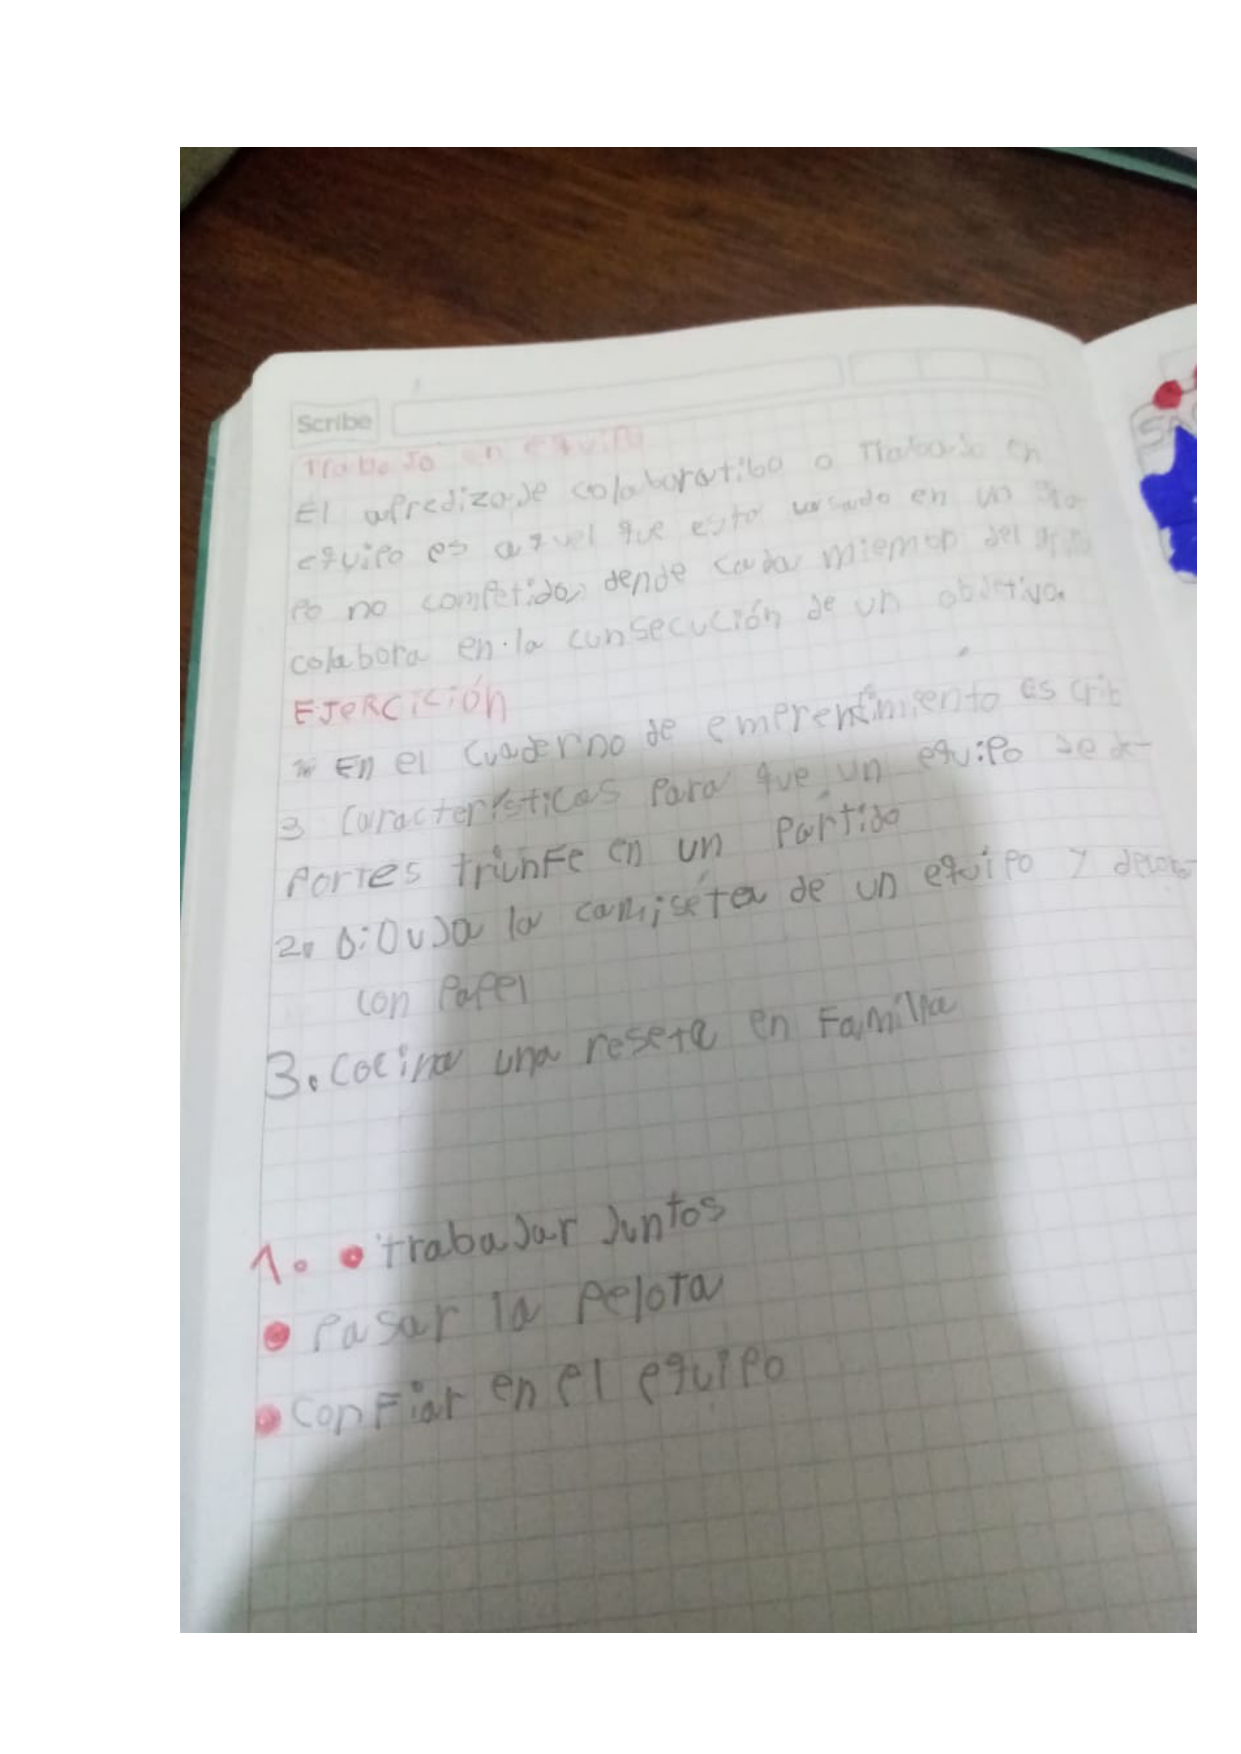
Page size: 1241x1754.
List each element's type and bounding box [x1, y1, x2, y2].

picture [180, 147, 1197, 1633]
